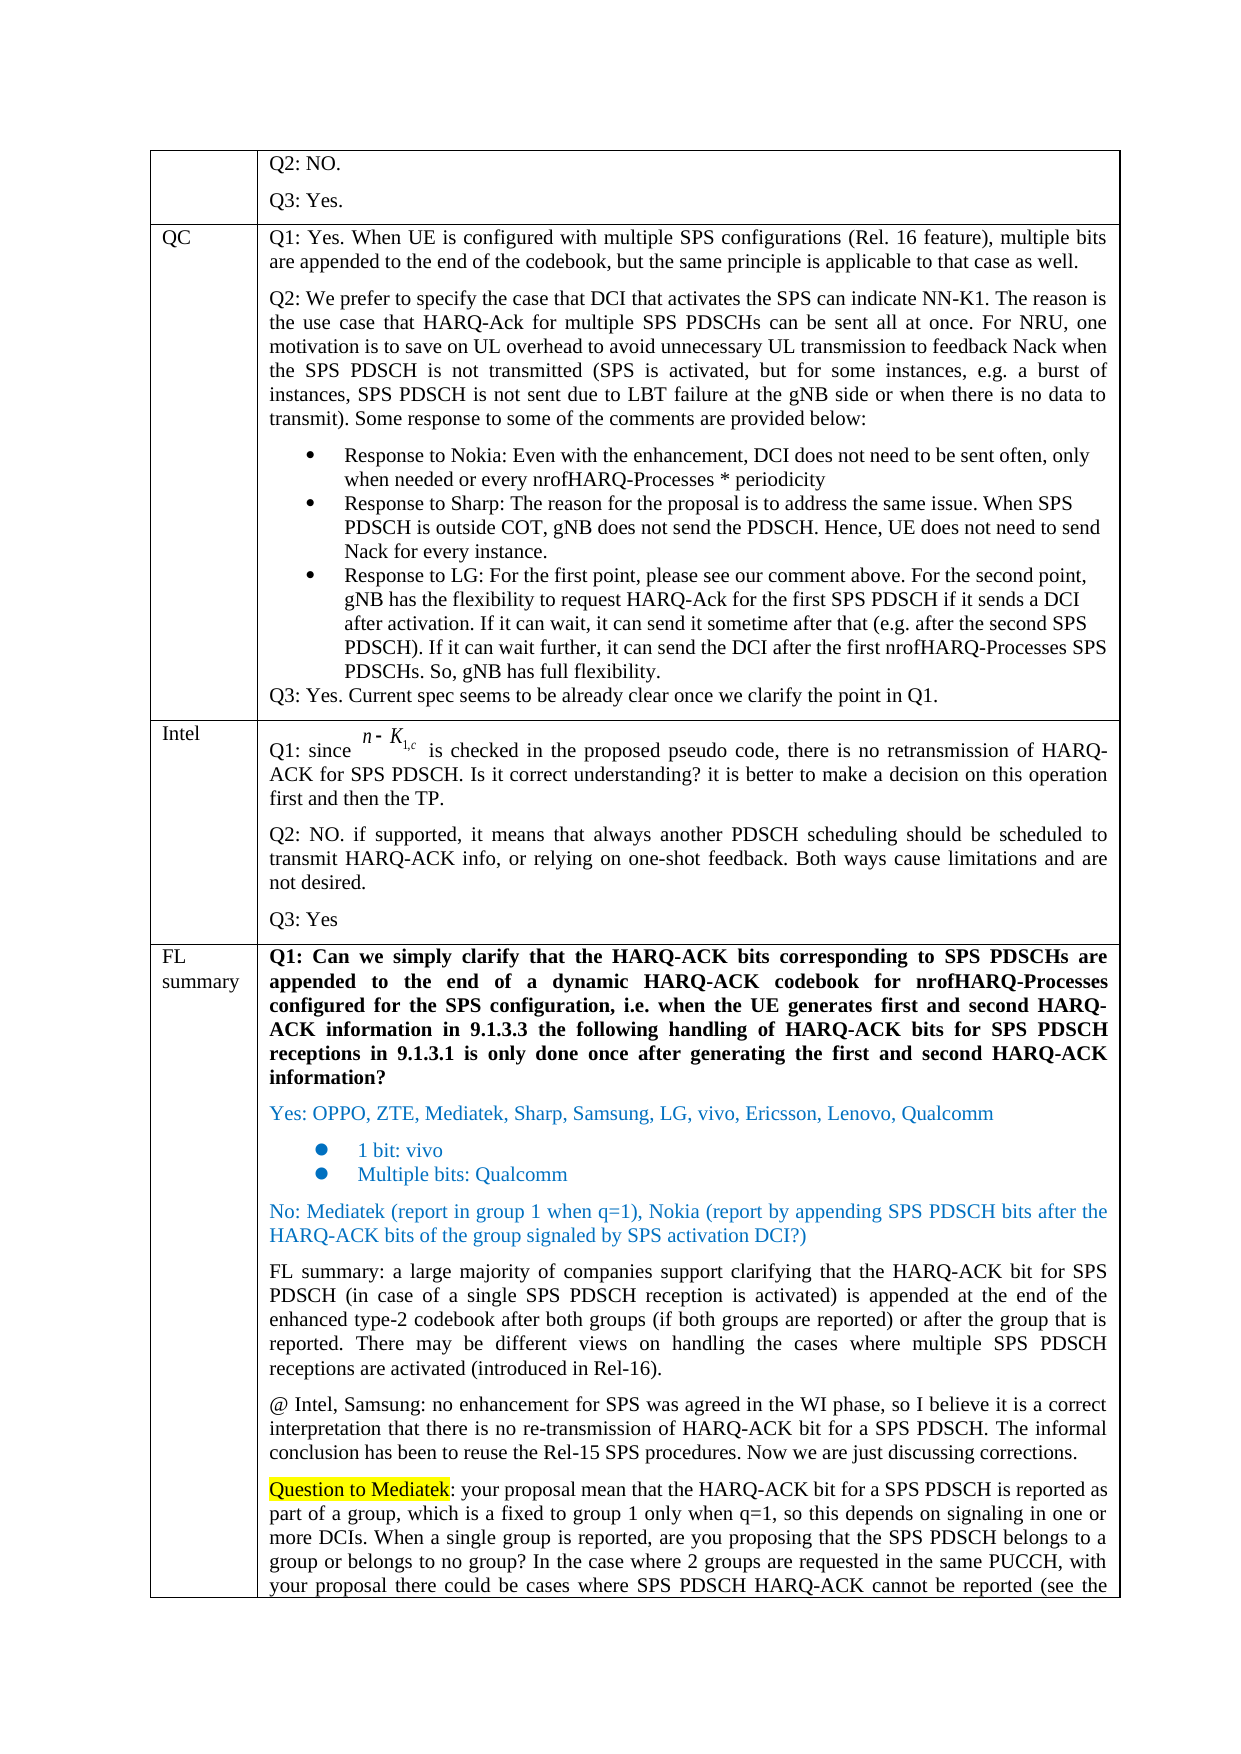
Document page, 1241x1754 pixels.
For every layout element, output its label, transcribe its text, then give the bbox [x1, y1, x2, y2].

table_cell QC [151, 225, 257, 720]
table_cell Q1: Yes. When UE is configured with multiple SPS configurations (Rel. 16 feature), multiple bits are appended to the end of the codebook, but the same principle is applicable to that case as well. Q2: We prefer to specify the case that DCI that activates the SPS can indicate NN-K1. The reason is the use case that HARQ-Ack for multiple SPS PDSCHs can be sent all at once. For NRU, one motivation is to save on UL overhead to avoid unnecessary UL transmission to feedback Nack when the SPS PDSCH is not transmitted (SPS is activated, but for some instances, e.g. a burst of instances, SPS PDSCH is not sent due to LBT failure at the gNB side or when there is no data to transmit). Some response to some of the comments are provided below: Response to Nokia: Even with the enhancement, DCI does not need to be sent often, only when needed or every nrofHARQ-Processes * periodicity Response to Sharp: The reason for the proposal is to address the same issue. When SPS PDSCH is outside COT, gNB does not send the PDSCH. Hence, UE does not need to send Nack for every instance. Response to LG: For the first point, please see our comment above. For the second point, gNB has the flexibility to request HARQ-Ack for the first SPS PDSCH if it sends a DCI after activation. If it can wait, it can send it sometime after that (e.g. after the second SPS PDSCH). If it can wait further, it can send the DCI after the first nrofHARQ-Processes SPS PDSCHs. So, gNB has full flexibility. Q3: Yes. Current spec seems to be already clear once we clarify the point in Q1. [258, 225, 1119, 720]
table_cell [258, 151, 1119, 224]
table_cell Intel [151, 721, 257, 943]
table_cell Q1: since is checked in the proposed pseudo code, there is no retransmission of HARQ-ACK for SPS PDSCH. Is it correct understanding? it is better to make a decision on this operation first and then the TP. Q2: NO. if supported, it means that always another PDSCH scheduling should be scheduled to transmit HARQ-ACK info, or relying on one-shot feedback. Both ways cause limitations and are not desired. Q3: Yes [258, 721, 1119, 943]
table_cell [151, 151, 257, 224]
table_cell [258, 945, 1119, 1597]
table_cell FL summary [151, 945, 257, 1597]
